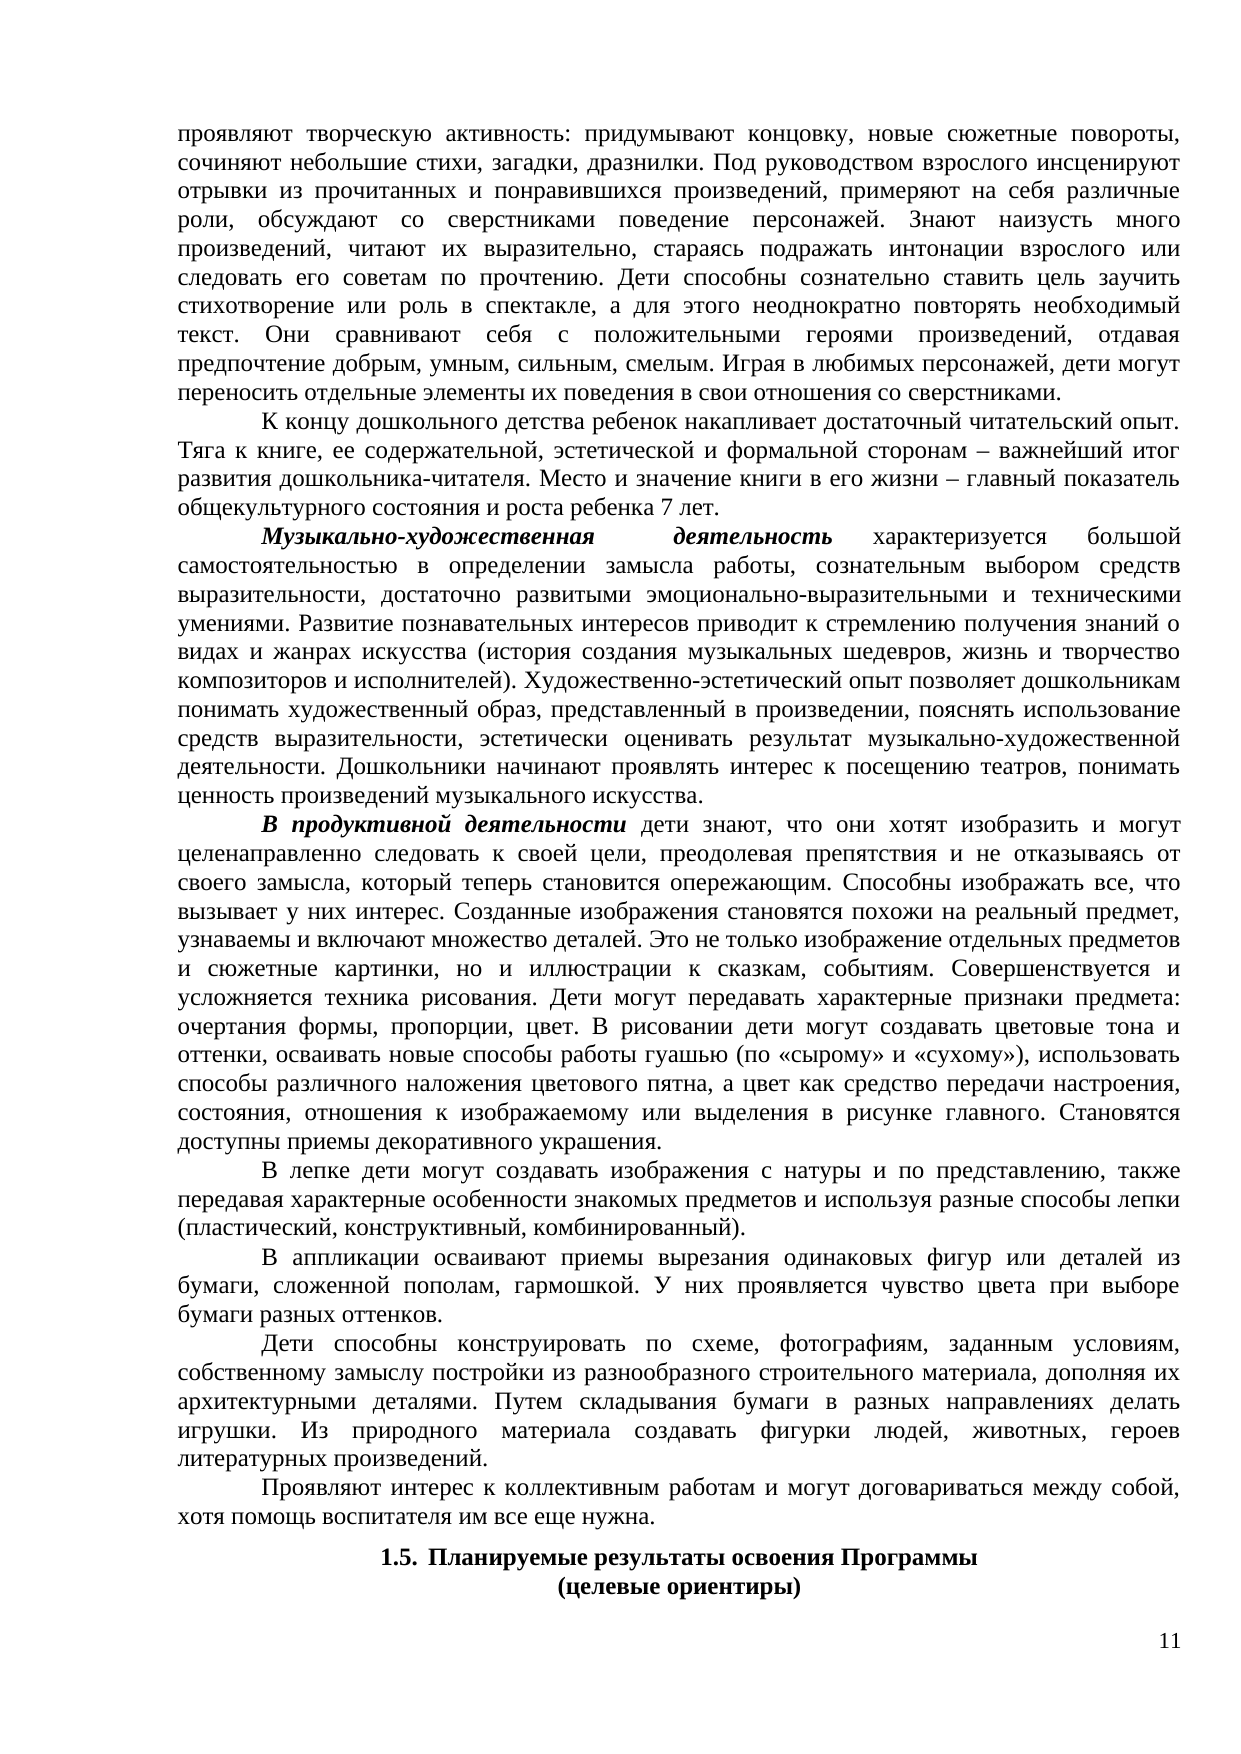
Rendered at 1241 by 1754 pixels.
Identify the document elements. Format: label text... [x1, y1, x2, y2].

list Планируемые результаты освоения Программы [177, 1542, 1181, 1571]
text В аппликации осваивают приемы вырезания одинаковых фигур или деталей из бумаги, сложенной пополам, гармошкой. У них проявляется чувство цвета при выборе бумаги разных оттенков. [177, 1242, 1181, 1328]
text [177, 118, 1181, 406]
text Дети способны конструировать по схеме, фотографиям, заданным условиям, собственному замыслу постройки из разнообразного строительного материала, дополняя их архитектурными деталями. Путем складывания бумаги в разных направлениях делать игрушки. Из природного материала создавать фигурки людей, животных, героев литературных произведений. [177, 1328, 1181, 1472]
text (целевые ориентиры) [177, 1571, 1181, 1600]
text В продуктивной деятельности дети знают, что они хотят изобразить и могут целенаправленно следовать к своей цели, преодолевая препятствия и не отказываясь от своего замысла, который теперь становится опережающим. Способны изображать все, что вызывает у них интерес. Созданные изображения становятся похожи на реальный предмет, узнаваемы и включают множество деталей. Это не только изображение отдельных предметов и сюжетные картинки, но и иллюстрации к сказкам, событиям. Совершенствуется и усложняется техника рисования. Дети могут передавать характерные признаки предмета: очертания формы, пропорции, цвет. В рисовании дети могут создавать цветовые тона и оттенки, осваивать новые способы работы гуашью (по «сырому» и «сухому»), использовать способы различного наложения цветового пятна, а цвет как средство передачи настроения, состояния, отношения к изображаемому или выделения в рисунке главного. Становятся доступны приемы декоративного украшения. [177, 809, 1181, 1154]
text Проявляют интерес к коллективным работам и могут договариваться между собой, хотя помощь воспитателя им все еще нужна. [177, 1472, 1181, 1530]
text В лепке дети могут создавать изображения с натуры и по представлению, также передавая характерные особенности знакомых предметов и используя разные способы лепки (пластический, конструктивный, комбинированный). [177, 1155, 1181, 1241]
text Музыкально-художественная деятельность характеризуется большой самостоятельностью в определении замысла работы, сознательным выбором средств выразительности, достаточно развитыми эмоционально-выразительными и техническими умениями. Развитие познавательных интересов приводит к стремлению получения знаний о видах и жанрах искусства (история создания музыкальных шедевров, жизнь и творчество композиторов и исполнителей). Художественно-эстетический опыт позволяет дошкольникам понимать художественный образ, представленный в произведении, пояснять использование средств выразительности, эстетически оценивать результат музыкально-художественной деятельности. Дошкольники начинают проявлять интерес к посещению театров, понимать ценность произведений музыкального искусства. [177, 521, 1181, 809]
text К концу дошкольного детства ребенок накапливает достаточный читательский опыт. Тяга к книге, ее содержательной, эстетической и формальной сторонам – важнейший итог развития дошкольника-читателя. Место и значение книги в его жизни – главный показатель общекультурного состояния и роста ребенка 7 лет. [177, 406, 1181, 521]
